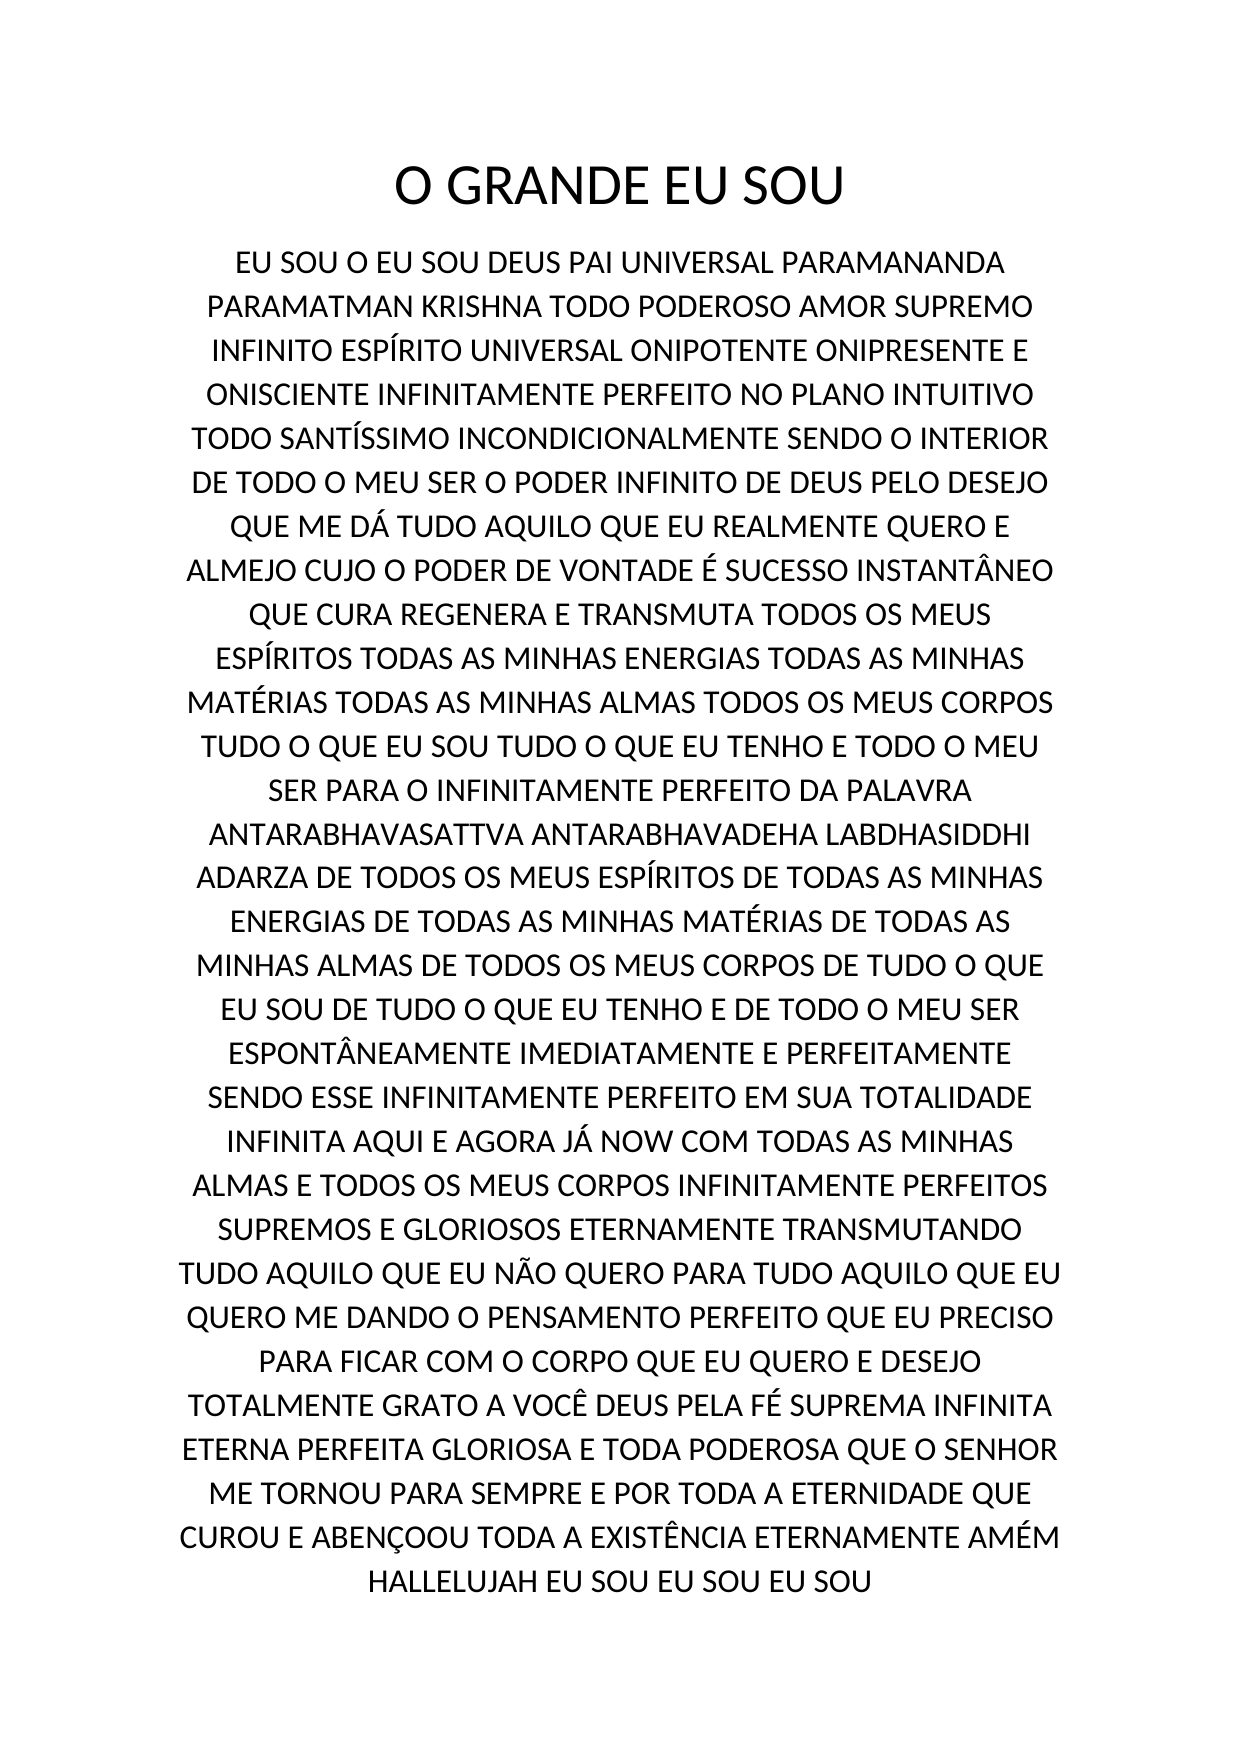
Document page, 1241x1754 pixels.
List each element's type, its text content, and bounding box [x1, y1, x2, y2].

text EU SOU O EU SOU DEUS PAI UNIVERSAL PARAMANANDA PARAMATMAN KRISHNA TODO PODEROSO AMOR SUPREMO INFINITO ESPÍRITO UNIVERSAL ONIPOTENTE ONIPRESENTE E ONISCIENTE INFINITAMENTE PERFEITO NO PLANO INTUITIVO TODO SANTÍSSIMO INCONDICIONALMENTE SENDO O INTERIOR DE TODO O MEU SER O PODER INFINITO DE DEUS PELO DESEJO QUE ME DÁ TUDO AQUILO QUE EU REALMENTE QUERO E ALMEJO CUJO O PODER DE VONTADE É SUCESSO INSTANTÂNEO QUE CURA REGENERA E TRANSMUTA TODOS OS MEUS ESPÍRITOS TODAS AS MINHAS ENERGIAS TODAS AS MINHAS MATÉRIAS TODAS AS MINHAS ALMAS TODOS OS MEUS CORPOS TUDO O QUE EU SOU TUDO O QUE EU TENHO E TODO O MEU SER PARA O INFINITAMENTE PERFEITO DA PALAVRA ANTARABHAVASATTVA ANTARABHAVADEHA LABDHASIDDHI ADARZA DE TODOS OS MEUS ESPÍRITOS DE TODAS AS MINHAS ENERGIAS DE TODAS AS MINHAS MATÉRIAS DE TODAS AS MINHAS ALMAS DE TODOS OS MEUS CORPOS DE TUDO O QUE EU SOU DE TUDO O QUE EU TENHO E DE TODO O MEU SER ESPONTÂNEAMENTE IMEDIATAMENTE E PERFEITAMENTE SENDO ESSE INFINITAMENTE PERFEITO EM SUA TOTALIDADE INFINITA AQUI E AGORA JÁ NOW COM TODAS AS MINHAS ALMAS E TODOS OS MEUS CORPOS INFINITAMENTE PERFEITOS SUPREMOS E GLORIOSOS ETERNAMENTE TRANSMUTANDO TUDO AQUILO QUE EU NÃO QUERO PARA TUDO AQUILO QUE EU QUERO ME DANDO O PENSAMENTO PERFEITO QUE EU PRECISO PARA FICAR COM O CORPO QUE EU QUERO E DESEJO TOTALMENTE GRATO A VOCÊ DEUS PELA FÉ SUPREMA INFINITA ETERNA PERFEITA GLORIOSA E TODA PODEROSA QUE O SENHOR ME TORNOU PARA SEMPRE E POR TODA A ETERNIDADE QUE CUROU E ABENÇOOU TODA A EXISTÊNCIA ETERNAMENTE AMÉM HALLELUJAH EU SOU EU SOU EU SOU [177, 241, 1063, 1601]
text O GRANDE EU SOU [177, 148, 1063, 219]
